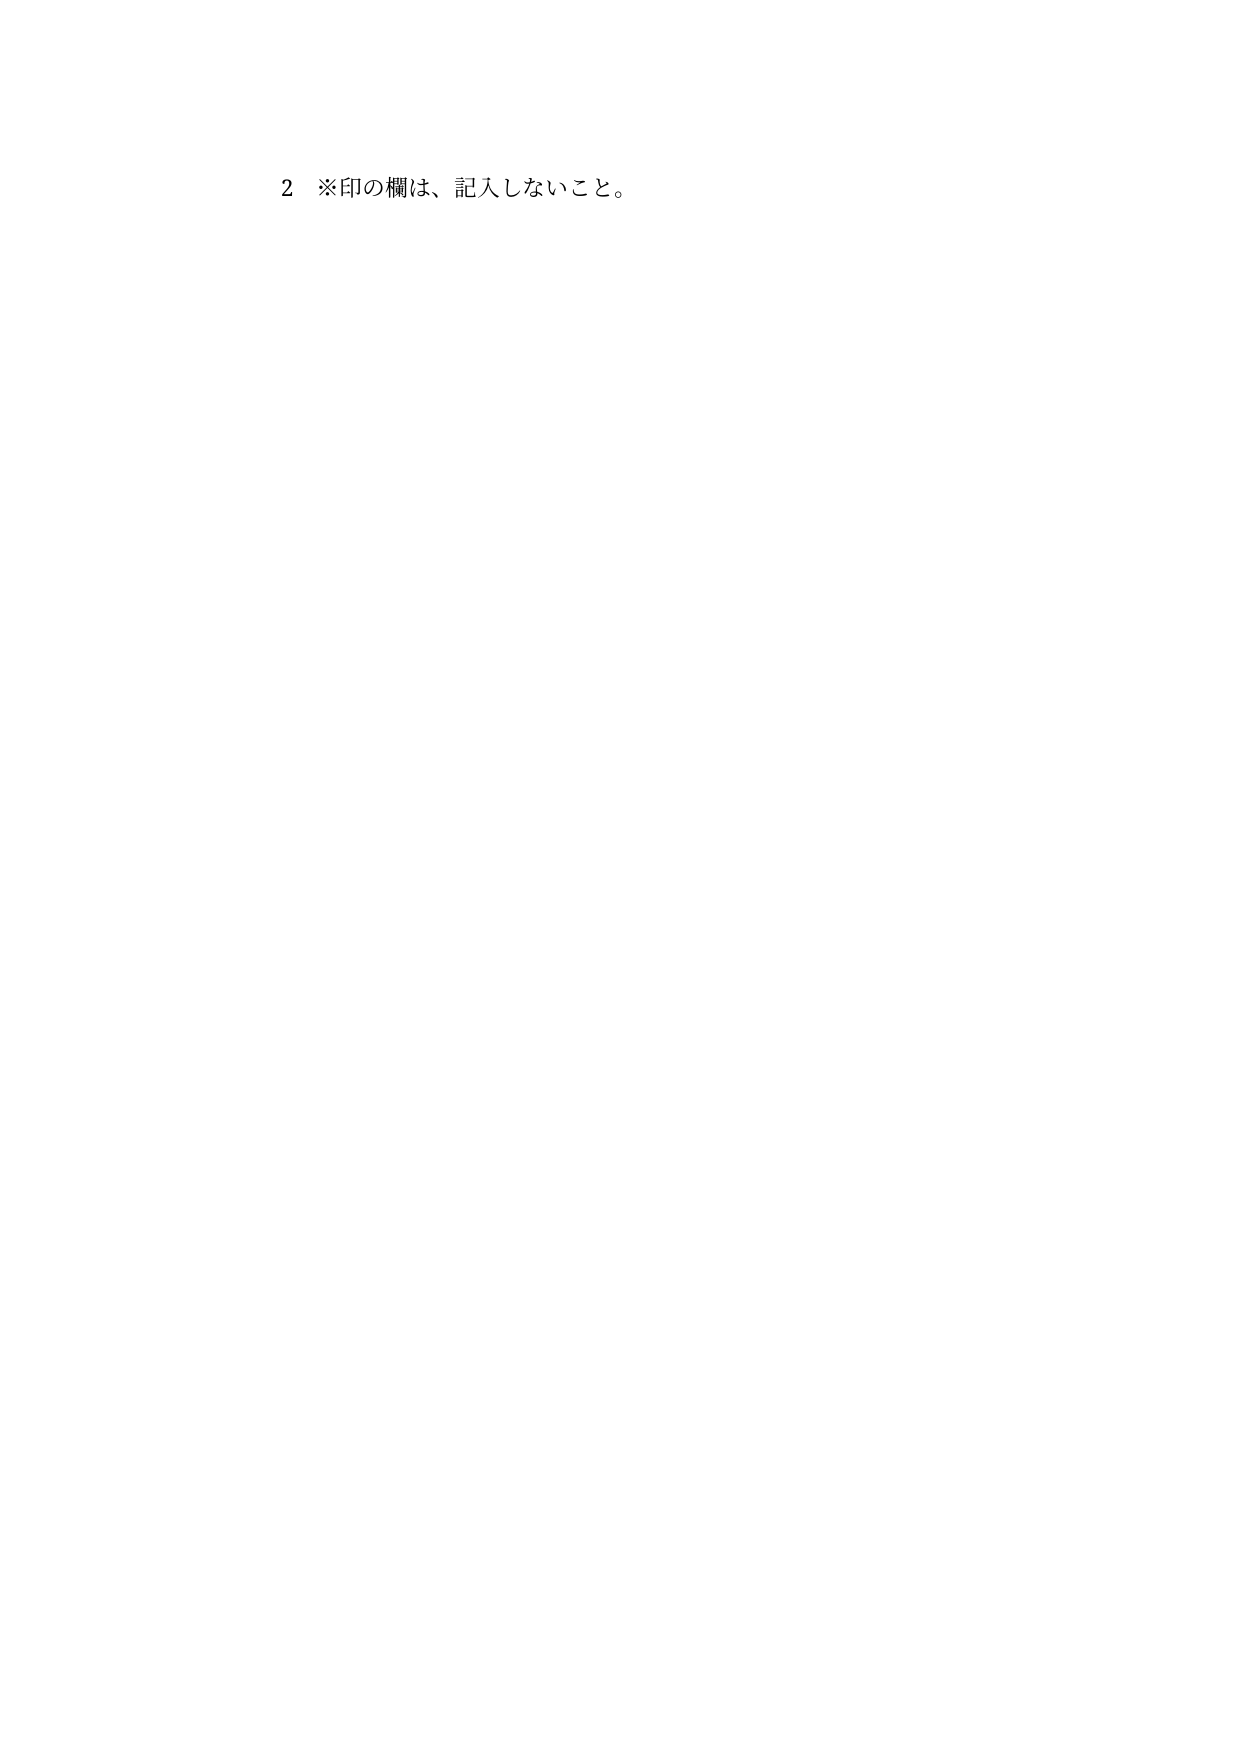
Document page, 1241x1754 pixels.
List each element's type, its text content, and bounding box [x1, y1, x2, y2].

text 2 ※印の欄は、記入しないこと。 [177, 168, 1122, 205]
